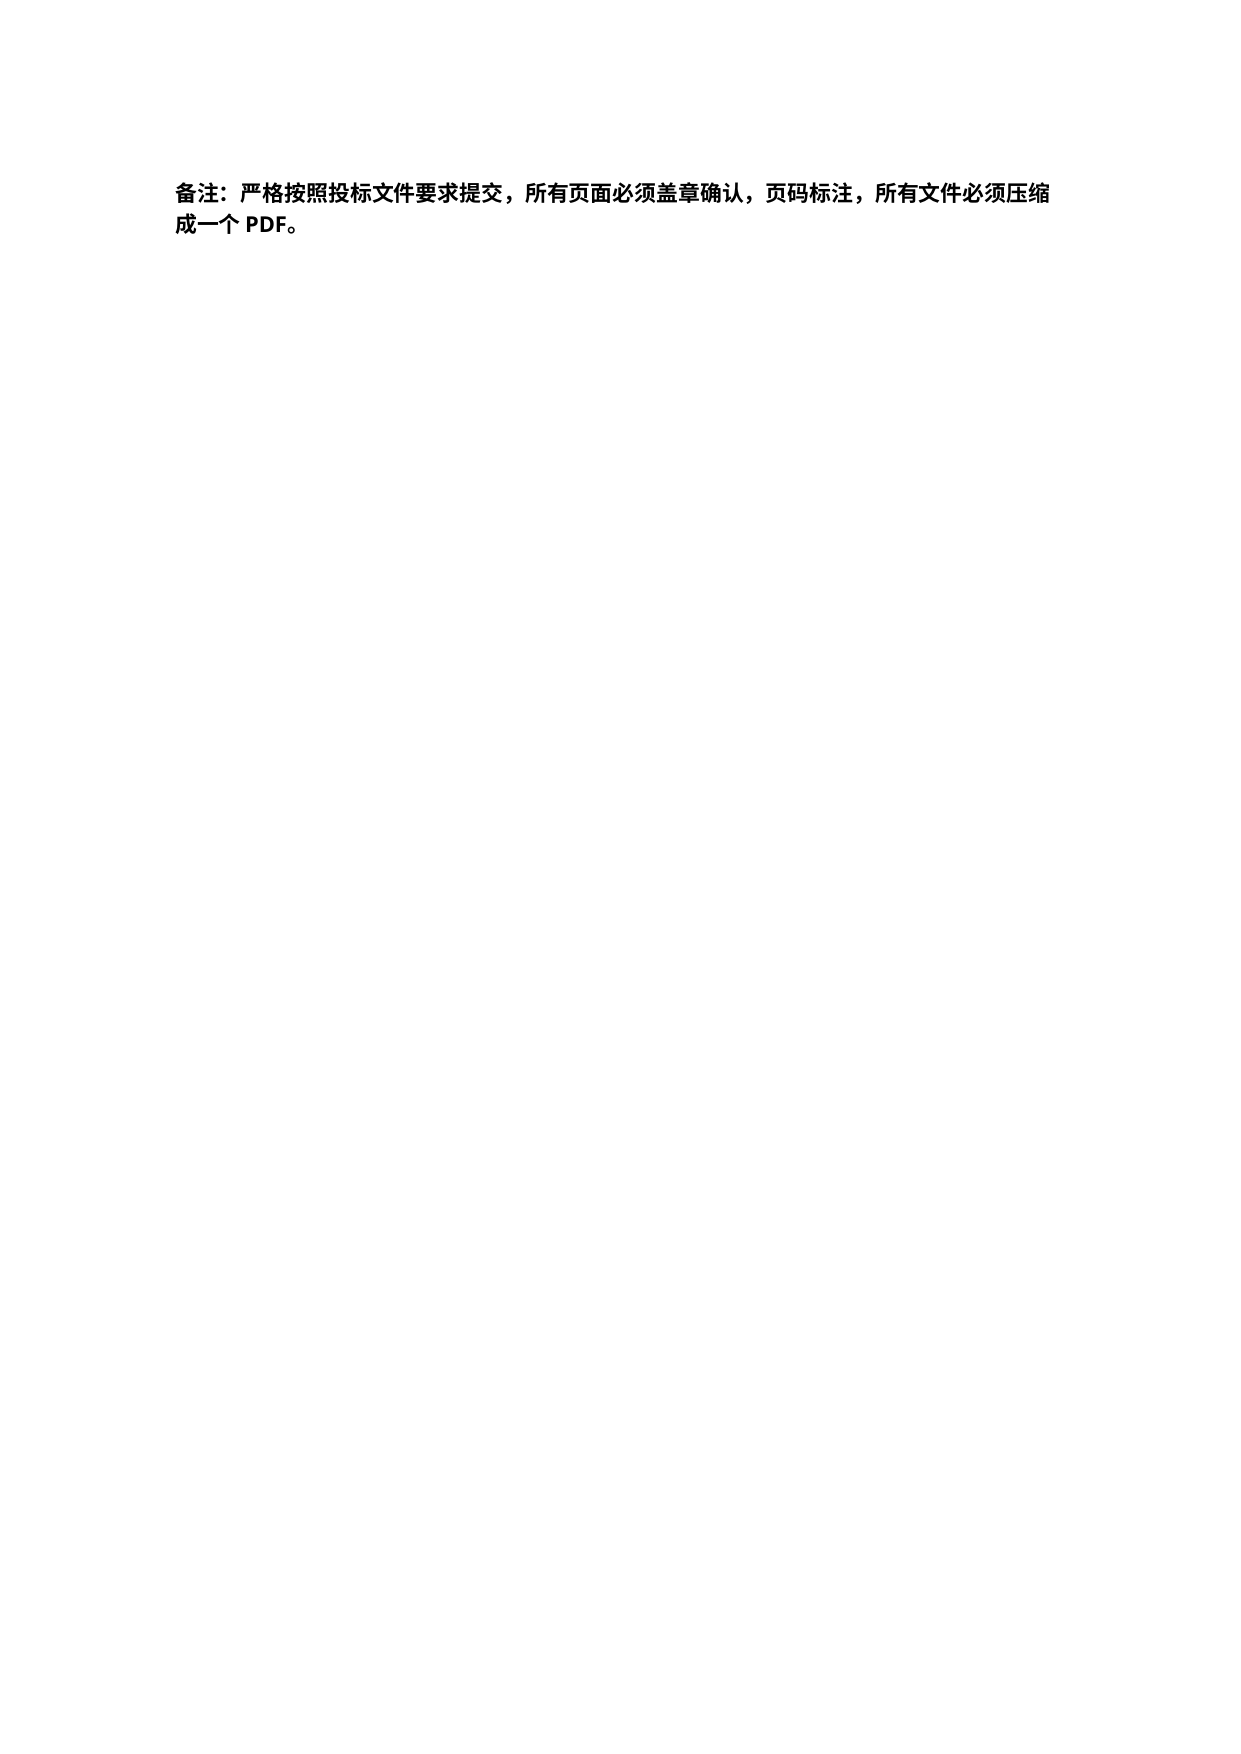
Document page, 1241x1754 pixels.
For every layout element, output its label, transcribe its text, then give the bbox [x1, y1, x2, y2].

text 备注：严格按照投标文件要求提交，所有页面必须盖章确认，页码标注，所有文件必须压缩成一个PDF。 [175, 176, 1053, 239]
